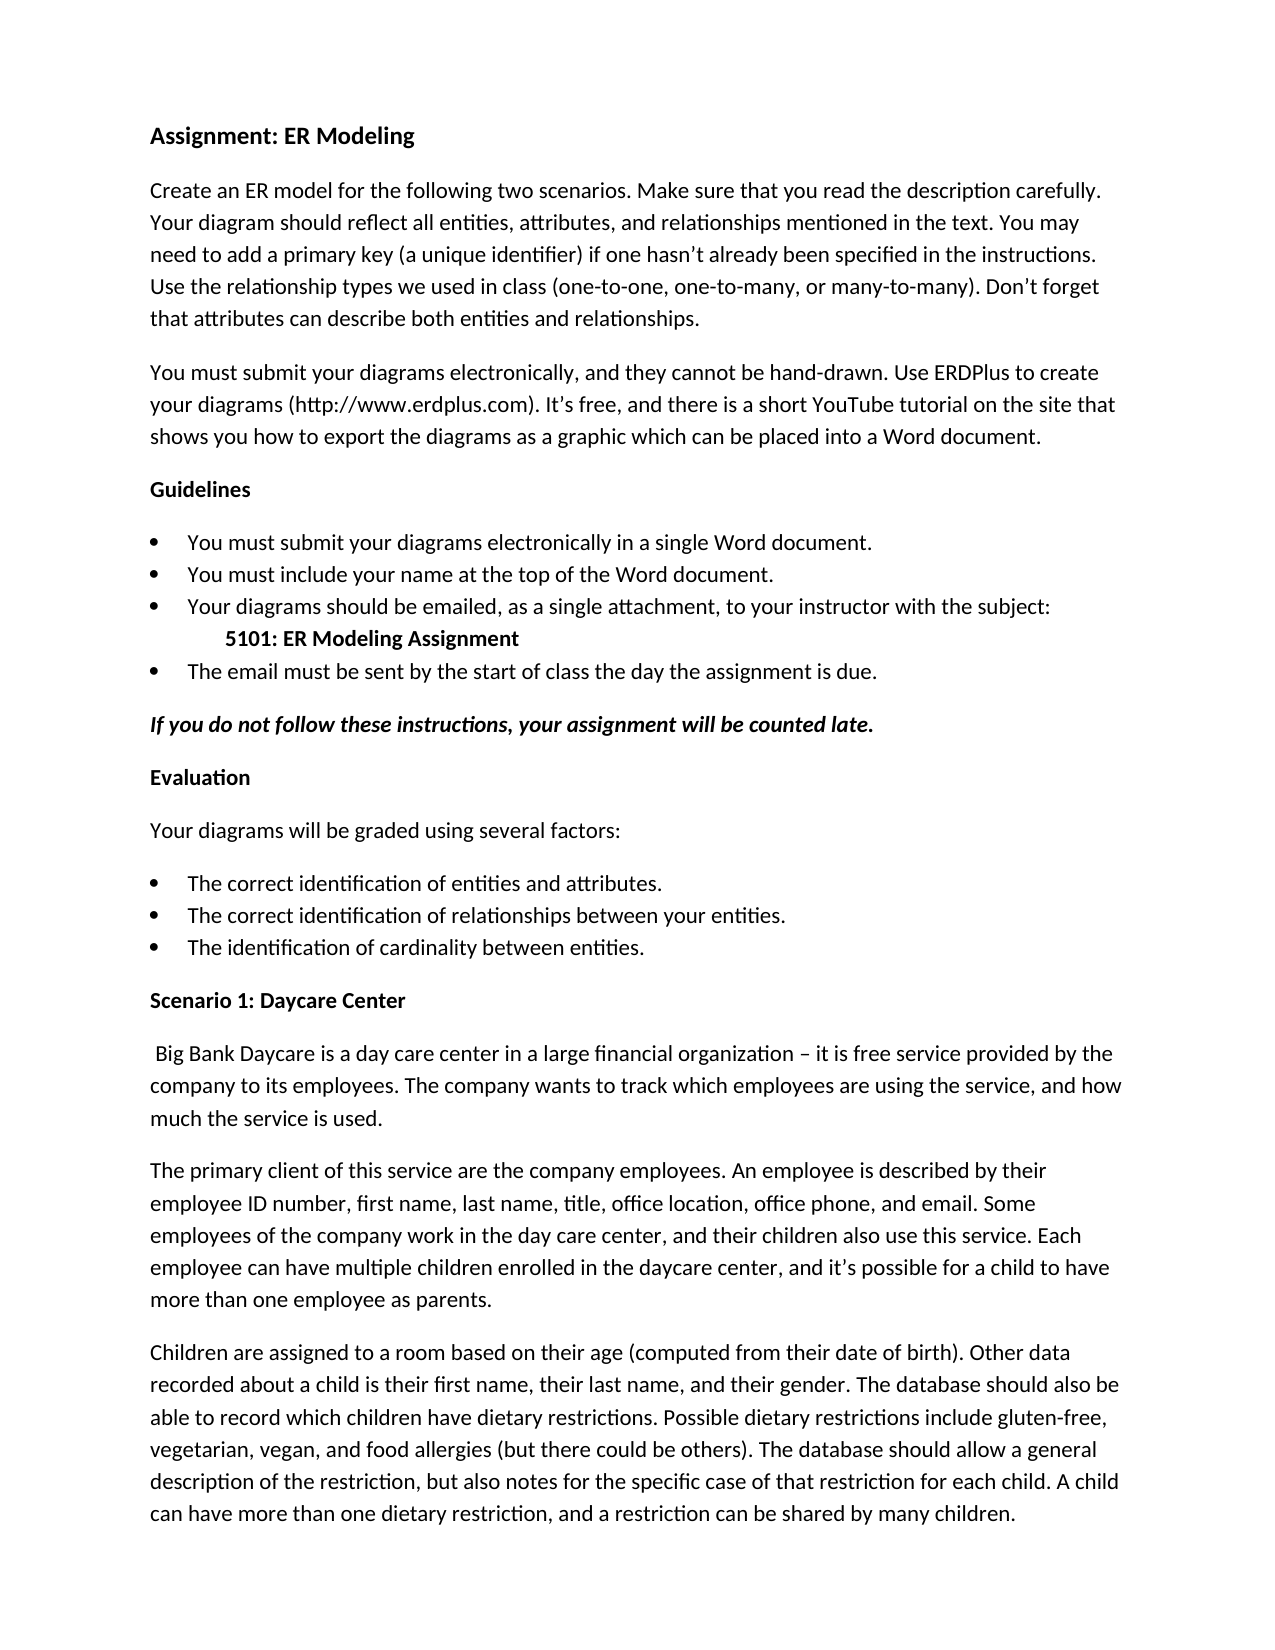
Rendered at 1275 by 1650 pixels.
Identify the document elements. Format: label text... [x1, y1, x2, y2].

text If you do not follow these instructions, your assignment will be counted late. [150, 710, 1125, 738]
list The correct identification of relationships between your entities. [150, 901, 1125, 929]
text Big Bank Daycare is a day care center in a large financial organization – it is free service provided by the company to its employees. The company wants to track which employees are using the service, and how much the service is used. [150, 1039, 1125, 1132]
text Evaluation [150, 763, 1125, 791]
text Scenario 1: Daycare Center [150, 986, 1125, 1014]
list The correct identification of entities and attributes. [150, 869, 1125, 897]
list The identification of cardinality between entities. [150, 933, 1125, 961]
text The primary client of this service are the company employees. An employee is described by their employee ID number, first name, last name, title, office location, office phone, and email. Some employees of the company work in the day care center, and their children also use this service. Each employee can have multiple children enrolled in the daycare center, and it’s possible for a child to have more than one employee as parents. [150, 1157, 1125, 1313]
list Your diagrams should be emailed, as a single attachment, to your instructor with the subject: [150, 592, 1125, 620]
text You must submit your diagrams electronically, and they cannot be hand-drawn. Use ERDPlus to create your diagrams (http://www.erdplus.com). It’s free, and there is a short YouTube tutorial on the site that shows you how to export the diagrams as a graphic which can be placed into a Word document. [150, 358, 1125, 450]
text Assignment: ER Modeling [150, 120, 1125, 151]
list 5101: ER Modeling Assignment [187, 624, 1125, 653]
text Your diagrams will be graded using several factors: [150, 816, 1125, 844]
text Children are assigned to a room based on their age (computed from their date of birth). Other data recorded about a child is their first name, their last name, and their gender. The database should also be able to record which children have dietary restrictions. Possible dietary restrictions include gluten-free, vegetarian, vegan, and food allergies (but there could be others). The database should allow a general description of the restriction, but also notes for the specific case of that restriction for each child. A child can have more than one dietary restriction, and a restriction can be shared by many children. [150, 1338, 1125, 1527]
list You must submit your diagrams electronically in a single Word document. [150, 528, 1125, 556]
text Create an ER model for the following two scenarios. Make sure that you read the description carefully. Your diagram should reflect all entities, attributes, and relationships mentioned in the text. You may need to add a primary key (a unique identifier) if one hasn’t already been specified in the instructions. Use the relationship types we used in class (one-to-one, one-to-many, or many-to-many). Don’t forget that attributes can describe both entities and relationships. [150, 176, 1125, 333]
list The email must be sent by the start of class the day the assignment is due. [150, 657, 1125, 685]
list You must include your name at the top of the Word document. [150, 560, 1125, 588]
text Guidelines [150, 475, 1125, 503]
